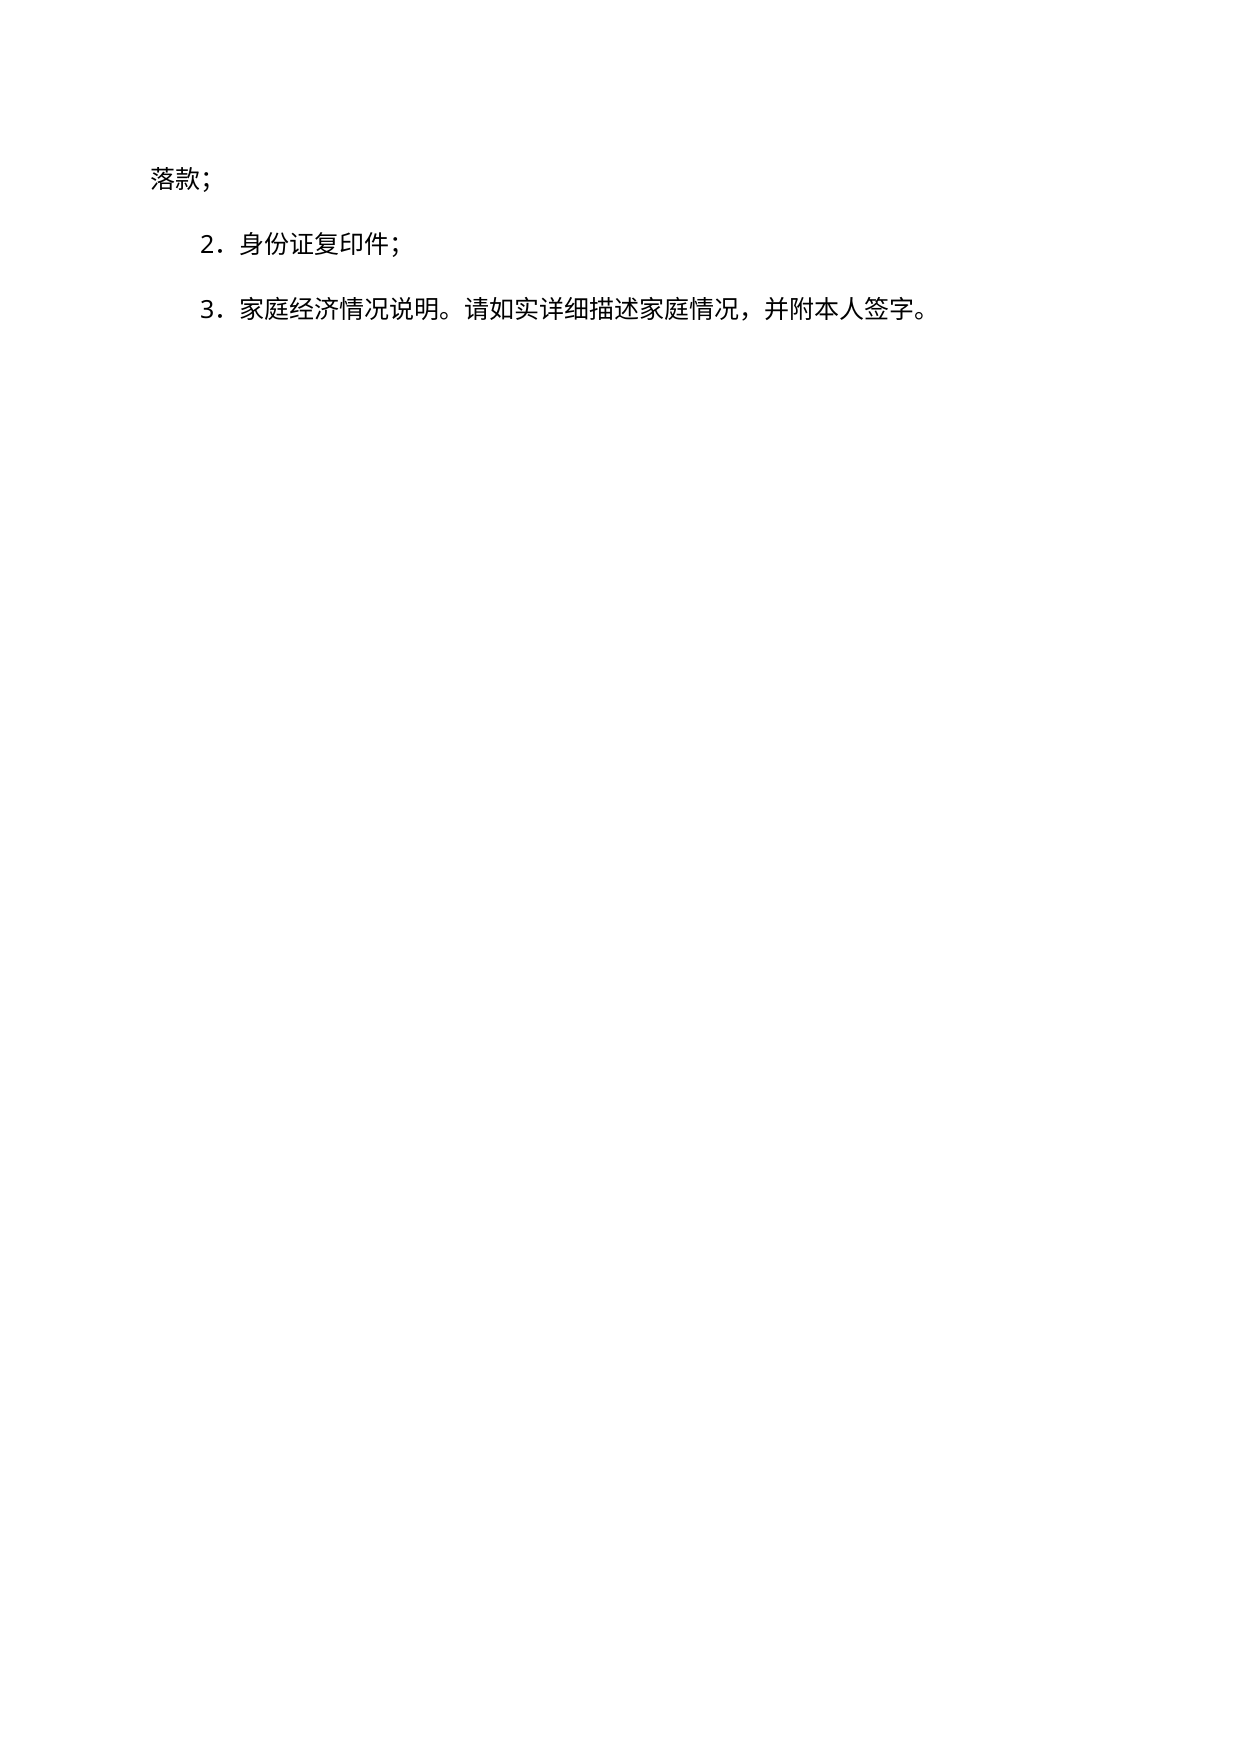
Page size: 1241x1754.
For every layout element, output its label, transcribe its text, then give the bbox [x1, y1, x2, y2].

text 3．家庭经济情况说明。请如实详细描述家庭情况，并附本人签字。 [150, 276, 1125, 341]
text 2．身份证复印件； [150, 211, 1125, 276]
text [150, 146, 1125, 211]
